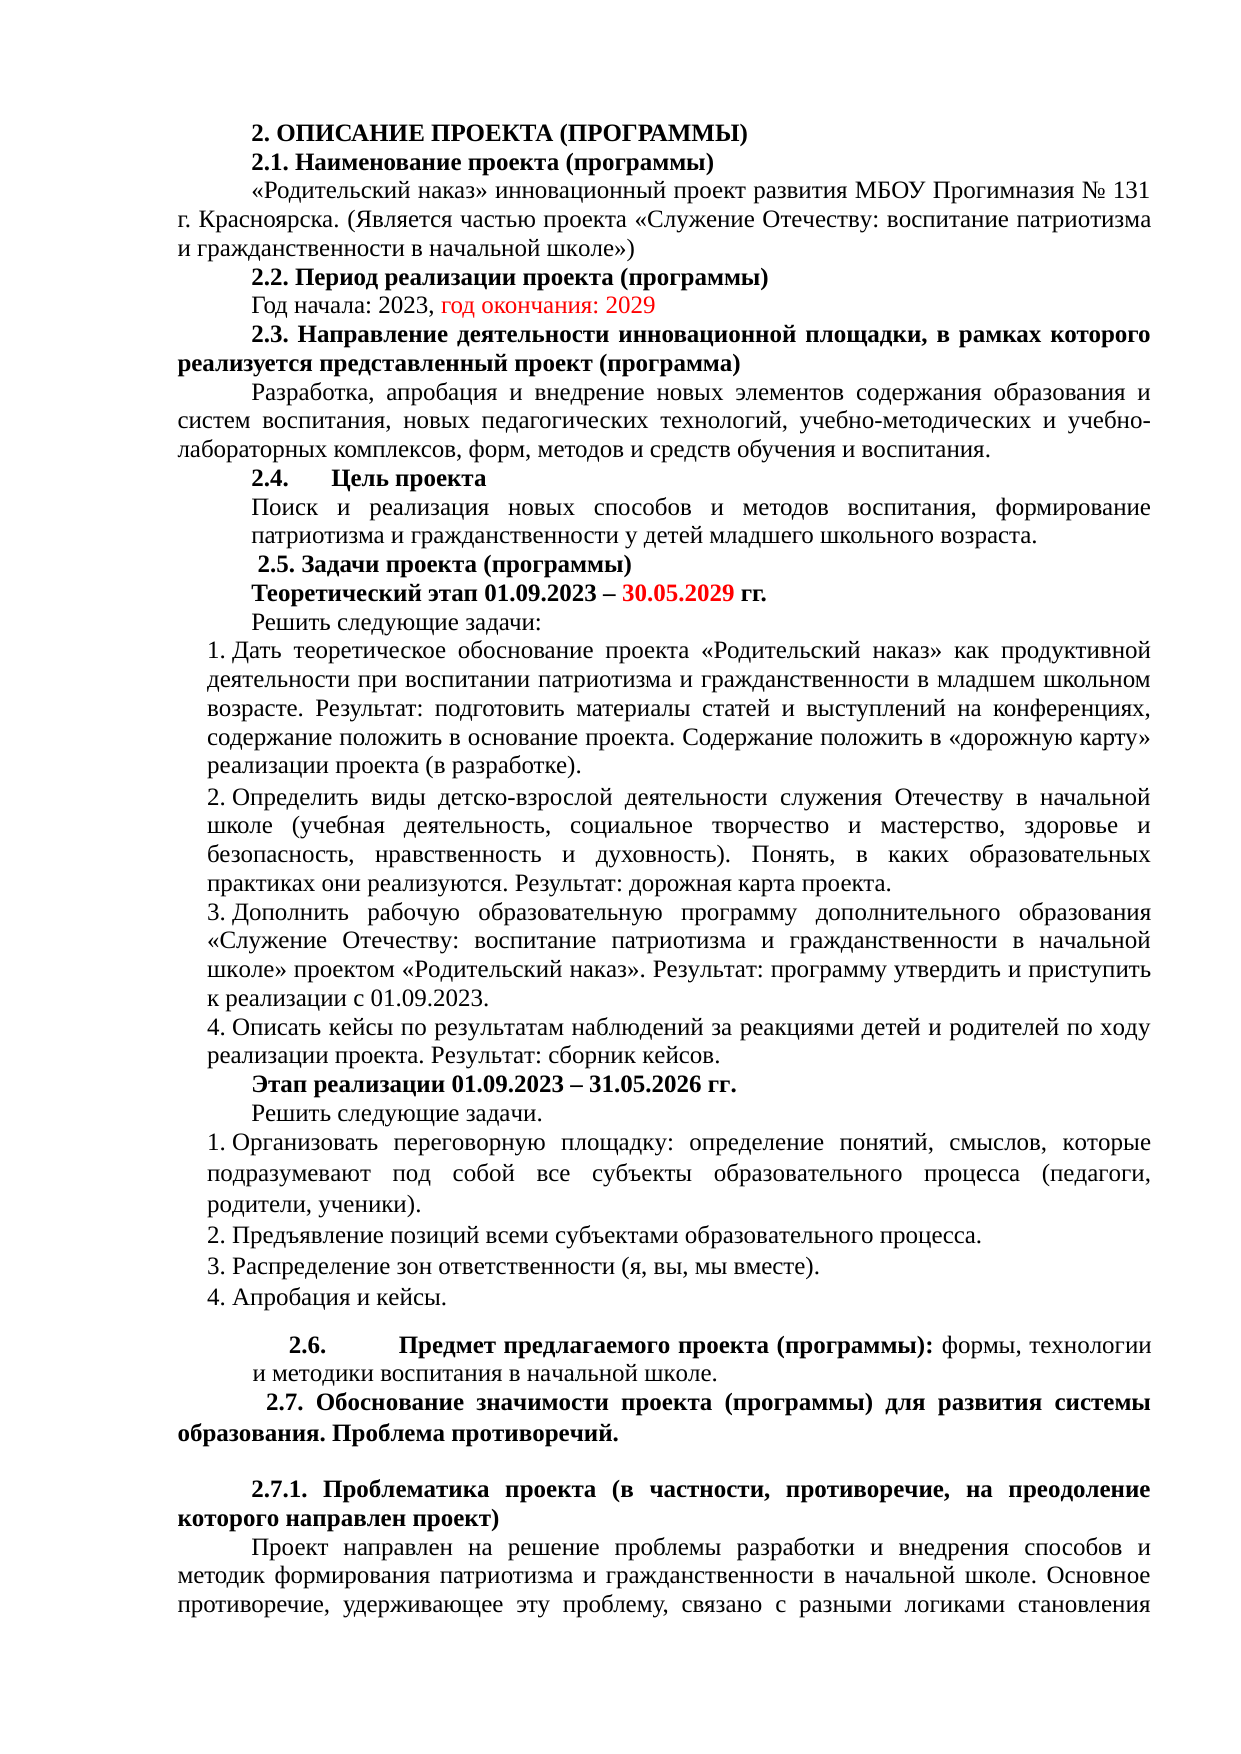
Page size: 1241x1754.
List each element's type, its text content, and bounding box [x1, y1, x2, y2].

text 2.2. Период реализации проекта (программы) [177, 262, 1152, 291]
list Определить виды детско-взрослой деятельности служения Отечеству в начальной школе (учебная деятельность, социальное творчество и мастерство, здоровье и безопасность, нравственность и духовность). Понять, в каких образовательных практиках они реализуются. Результат: дорожная карта проекта. [207, 782, 1152, 897]
text 2.7. Обоснование значимости проекта (программы) для развития системы образования. Проблема противоречий. [177, 1387, 1152, 1447]
text Этап реализации 01.09.2023 – 31.05.2026 гг. [177, 1069, 1152, 1098]
text Год начала: 2023, год окончания: 2029 [177, 291, 1152, 319]
text 2.7.1. Проблематика проекта (в частности, противоречие, на преодоление которого направлен проект) [177, 1474, 1152, 1532]
text 2.3. Направление деятельности инновационной площадки, в рамках которого реализуется представленный проект (программа) [177, 319, 1152, 377]
text Решить следующие задачи: [177, 607, 1152, 636]
text «Родительский наказ» инновационный проект развития МБОУ Прогимназия № 131 г. Красноярска. (Является частью проекта «Служение Отечеству: воспитание патриотизма и гражданственности в начальной школе») [177, 176, 1152, 262]
list Предмет предлагаемого проекта (программы): формы, технологии и методики воспитания в начальной школе. [252, 1330, 1152, 1387]
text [177, 1532, 1152, 1618]
list Распределение зон ответственности (я, вы, мы вместе). [207, 1251, 1152, 1280]
text 2.5. Задачи проекта (программы) [177, 549, 1152, 578]
list Цель проекта [251, 463, 1152, 492]
list Организовать переговорную площадку: определение понятий, смыслов, которые подразумевают под собой все субъекты образовательного процесса (педагоги, родители, ученики). [207, 1127, 1152, 1218]
list Описать кейсы по результатам наблюдений за реакциями детей и родителей по ходу реализации проекта. Результат: сборник кейсов. [207, 1012, 1152, 1069]
list Дать теоретическое обоснование проекта «Родительский наказ» как продуктивной деятельности при воспитании патриотизма и гражданственности в младшем школьном возрасте. Результат: подготовить материалы статей и выступлений на конференциях, содержание положить в основание проекта. Содержание положить в «дорожную карту» реализации проекта (в разработке). [207, 636, 1152, 779]
list Дополнить рабочую образовательную программу дополнительного образования «Служение Отечеству: воспитание патриотизма и гражданственности в начальной школе» проектом «Родительский наказ». Результат: программу утвердить и приступить к реализации с 01.09.2023. [207, 897, 1152, 1012]
text Разработка, апробация и внедрение новых элементов содержания образования и систем воспитания, новых педагогических технологий, учебно-методических и учебно-лабораторных комплексов, форм, методов и средств обучения и воспитания. [177, 377, 1152, 463]
text Теоретический этап 01.09.2023 – 30.05.2029 гг. [177, 578, 1152, 607]
list Апробация и кейсы. [207, 1282, 1152, 1311]
text 2.1. Наименование проекта (программы) [177, 147, 1152, 176]
text Решить следующие задачи. [177, 1098, 1152, 1127]
text Поиск и реализация новых способов и методов воспитания, формирование патриотизма и гражданственности у детей младшего школьного возраста. [251, 492, 1152, 549]
list Предъявление позиций всеми субъектами образовательного процесса. [207, 1220, 1152, 1249]
text 2. ОПИСАНИЕ ПРОЕКТА (ПРОГРАММЫ) [177, 118, 1152, 147]
